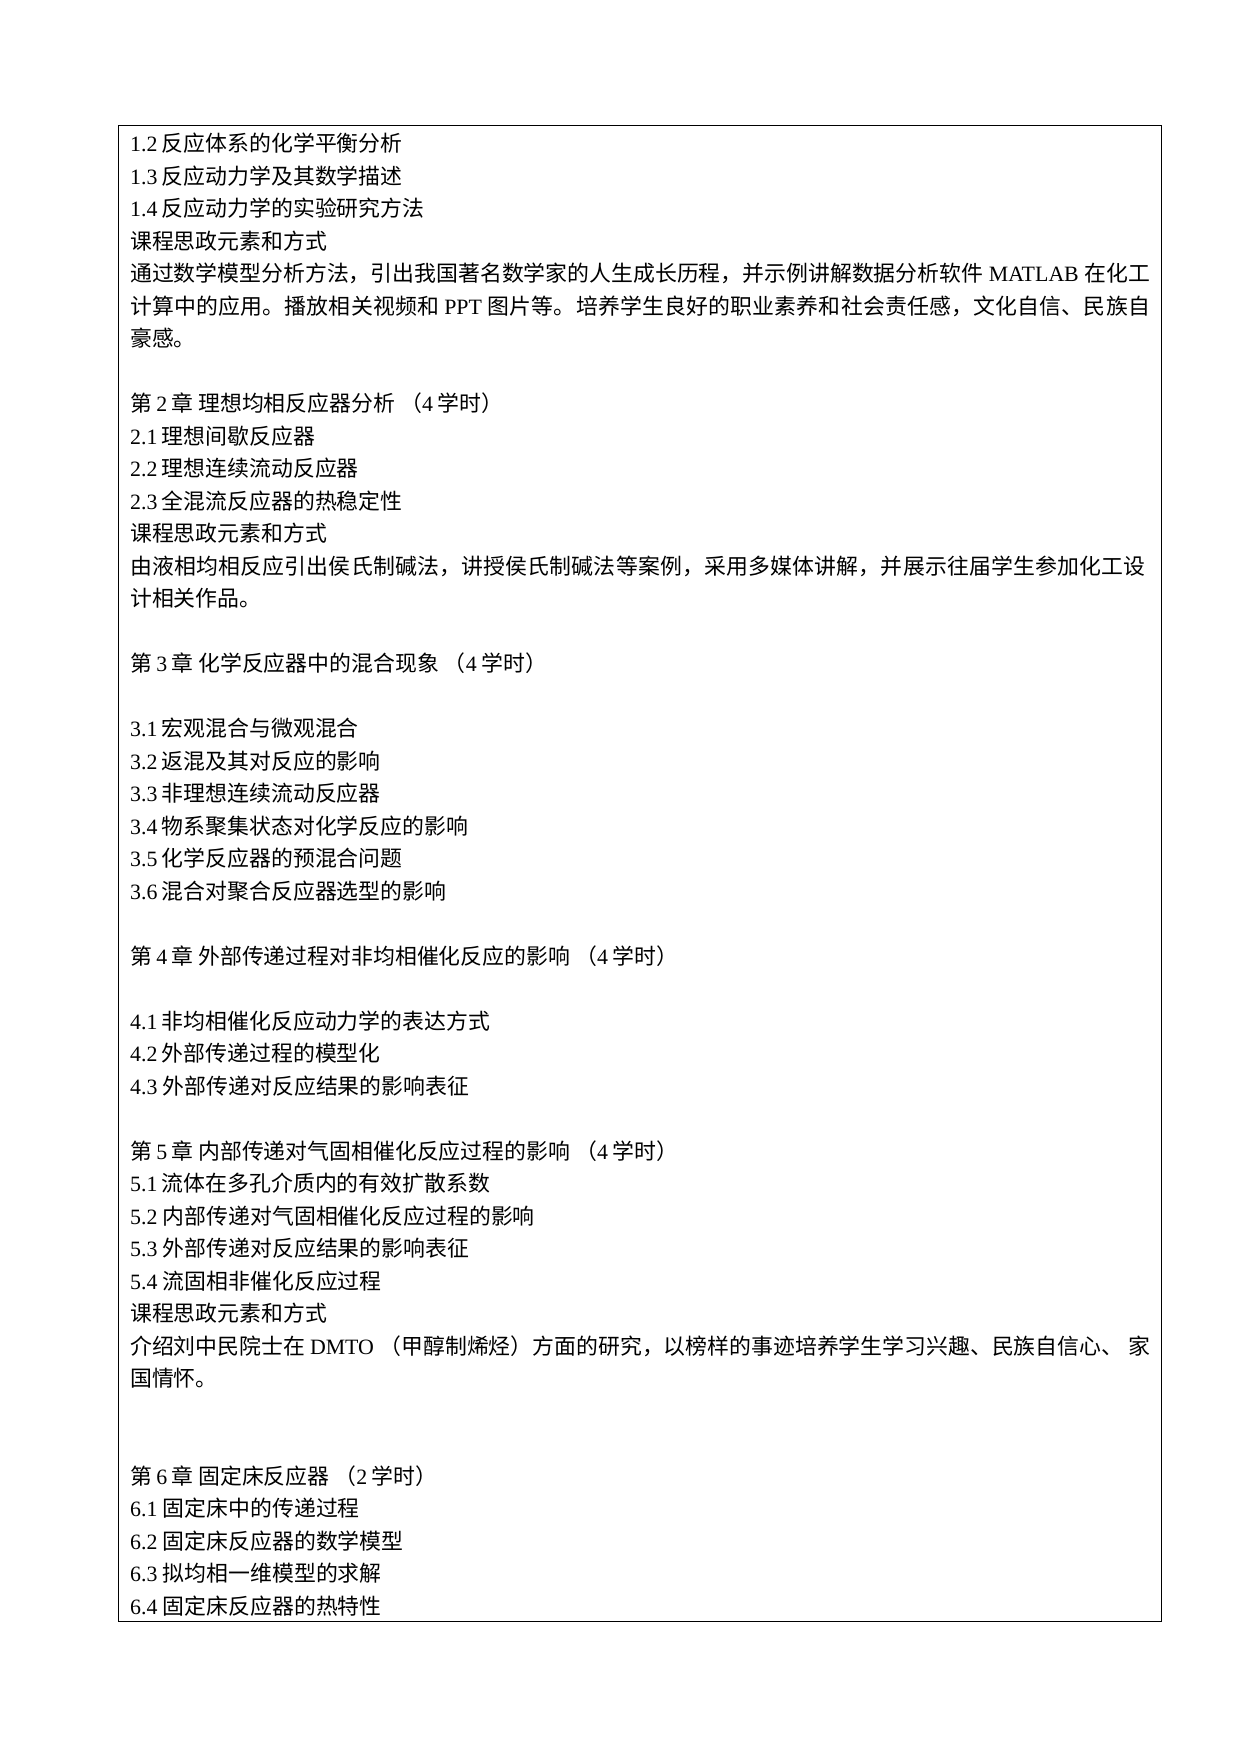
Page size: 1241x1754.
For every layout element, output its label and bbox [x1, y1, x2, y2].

table_cell [119, 126, 1161, 1621]
